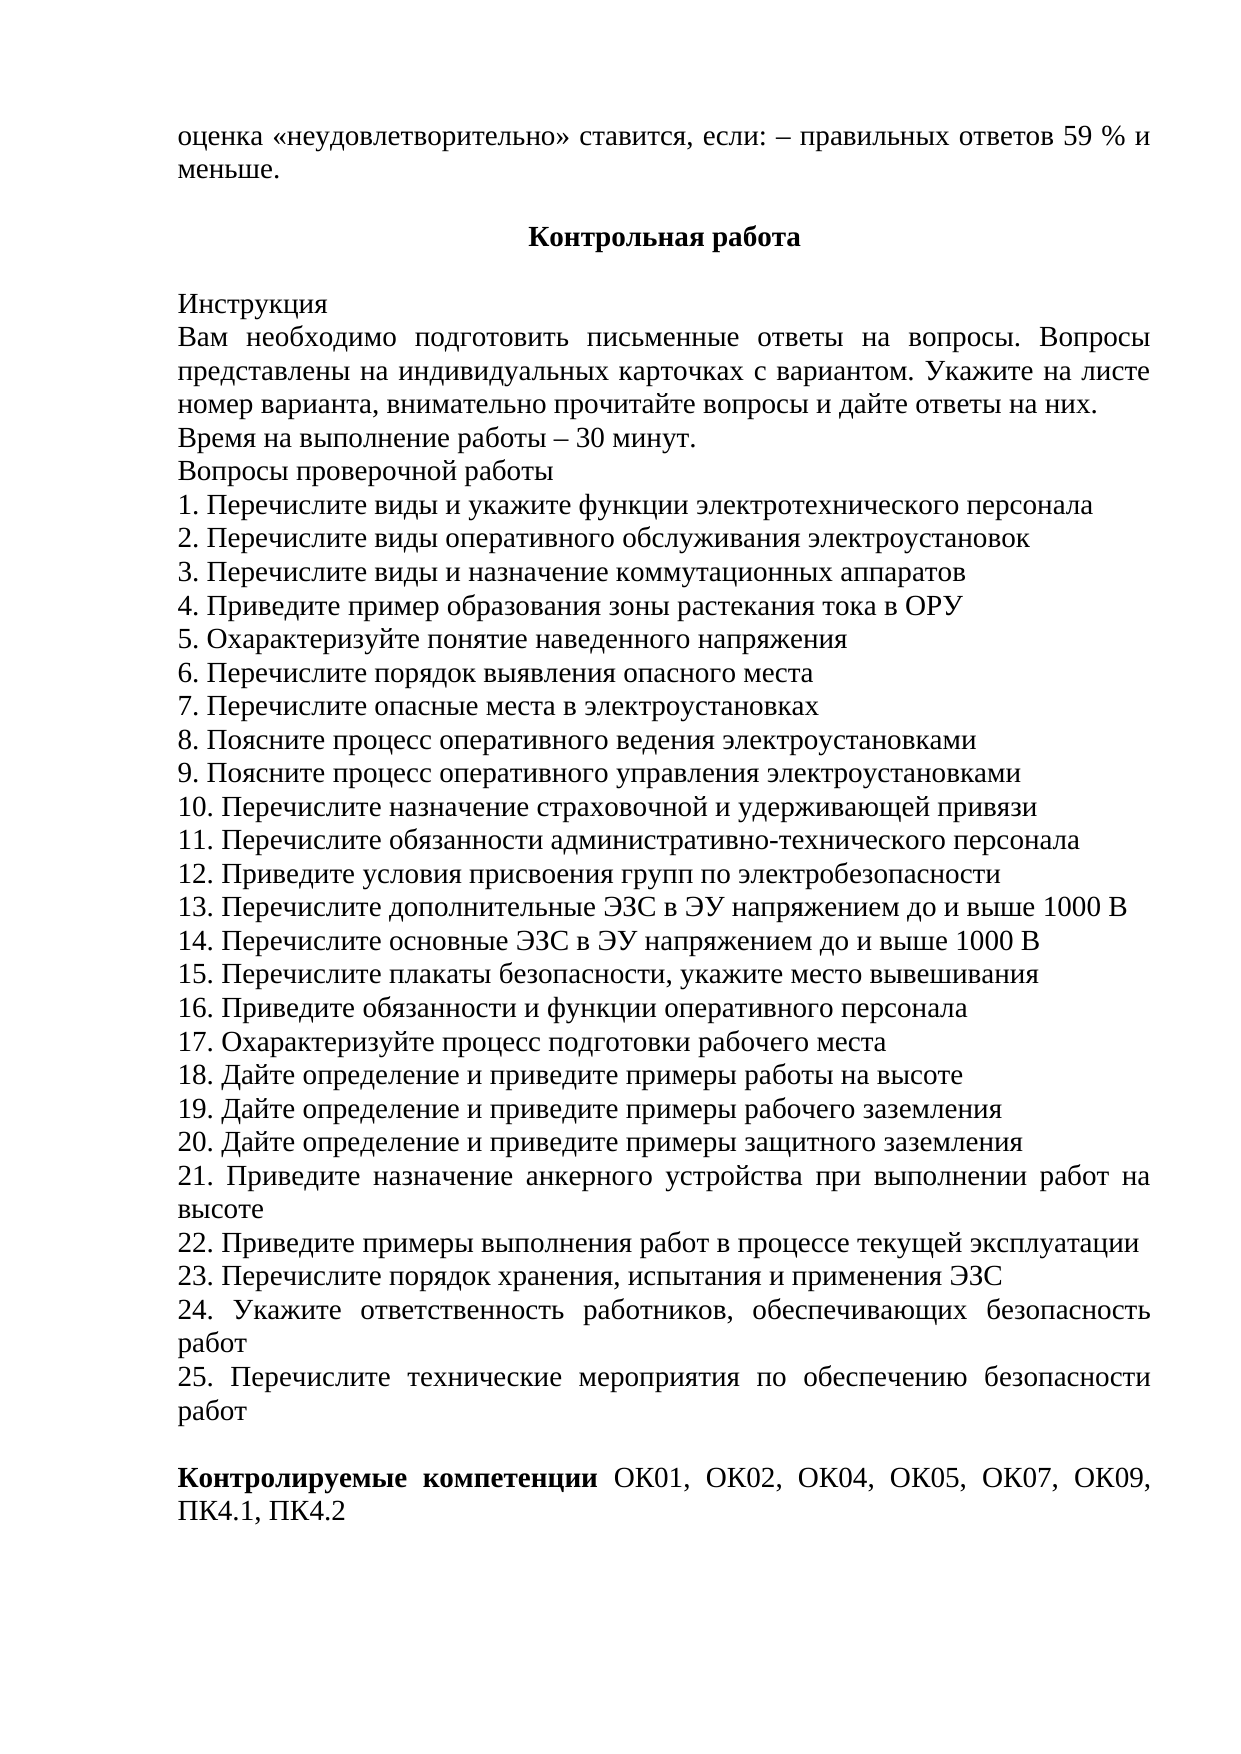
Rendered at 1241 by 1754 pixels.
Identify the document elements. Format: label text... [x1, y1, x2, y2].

text 3. Перечислите виды и назначение коммутационных аппаратов [177, 554, 1152, 588]
text 17. Охарактеризуйте процесс подготовки рабочего места [177, 1024, 1152, 1057]
text 20. Дайте определение и приведите примеры защитного заземления [177, 1124, 1152, 1158]
text 13. Перечислите дополнительные ЭЗС в ЭУ напряжением до и выше 1000 В [177, 889, 1152, 923]
text Контролируемые компетенции ОК01, ОК02, ОК04, ОК05, ОК07, ОК09, ПК4.1, ПК4.2 [177, 1460, 1152, 1527]
text Вопросы проверочной работы [177, 453, 1152, 487]
text 9. Поясните процесс оперативного управления электроустановками [177, 755, 1152, 789]
text 2. Перечислите виды оперативного обслуживания электроустановок [177, 521, 1152, 554]
text 16. Приведите обязанности и функции оперативного персонала [177, 990, 1152, 1024]
text Вам необходимо подготовить письменные ответы на вопросы. Вопросы представлены на индивидуальных карточках с вариантом. Укажите на листе номер варианта, внимательно прочитайте вопросы и дайте ответы на них. [177, 319, 1152, 420]
text 15. Перечислите плакаты безопасности, укажите место вывешивания [177, 957, 1152, 990]
text Время на выполнение работы – 30 минут. [177, 420, 1152, 453]
text 7. Перечислите опасные места в электроустановках [177, 688, 1152, 722]
text 12. Приведите условия присвоения групп по электробезопасности [177, 856, 1152, 889]
text 19. Дайте определение и приведите примеры рабочего заземления [177, 1091, 1152, 1124]
text 10. Перечислите назначение страховочной и удерживающей привязи [177, 789, 1152, 822]
text оценка «неудовлетворительно» ставится, если: – правильных ответов 59 % и меньше. [177, 118, 1152, 185]
text 24. Укажите ответственность работников, обеспечивающих безопасность работ [177, 1292, 1152, 1359]
text 1. Перечислите виды и укажите функции электротехнического персонала [177, 487, 1152, 521]
text 18. Дайте определение и приведите примеры работы на высоте [177, 1057, 1152, 1091]
text 22. Приведите примеры выполнения работ в процессе текущей эксплуатации [177, 1225, 1152, 1258]
text 6. Перечислите порядок выявления опасного места [177, 655, 1152, 688]
text 21. Приведите назначение анкерного устройства при выполнении работ на высоте [177, 1158, 1152, 1225]
text 4. Приведите пример образования зоны растекания тока в ОРУ [177, 588, 1152, 621]
text 5. Охарактеризуйте понятие наведенного напряжения [177, 621, 1152, 655]
text 11. Перечислите обязанности административно-технического персонала [177, 822, 1152, 856]
text Контрольная работа [177, 219, 1152, 252]
text 23. Перечислите порядок хранения, испытания и применения ЭЗС [177, 1258, 1152, 1292]
text 14. Перечислите основные ЭЗС в ЭУ напряжением до и выше 1000 В [177, 923, 1152, 957]
text Инструкция [177, 286, 1152, 319]
text 8. Поясните процесс оперативного ведения электроустановками [177, 722, 1152, 755]
text 25. Перечислите технические мероприятия по обеспечению безопасности работ [177, 1359, 1152, 1426]
